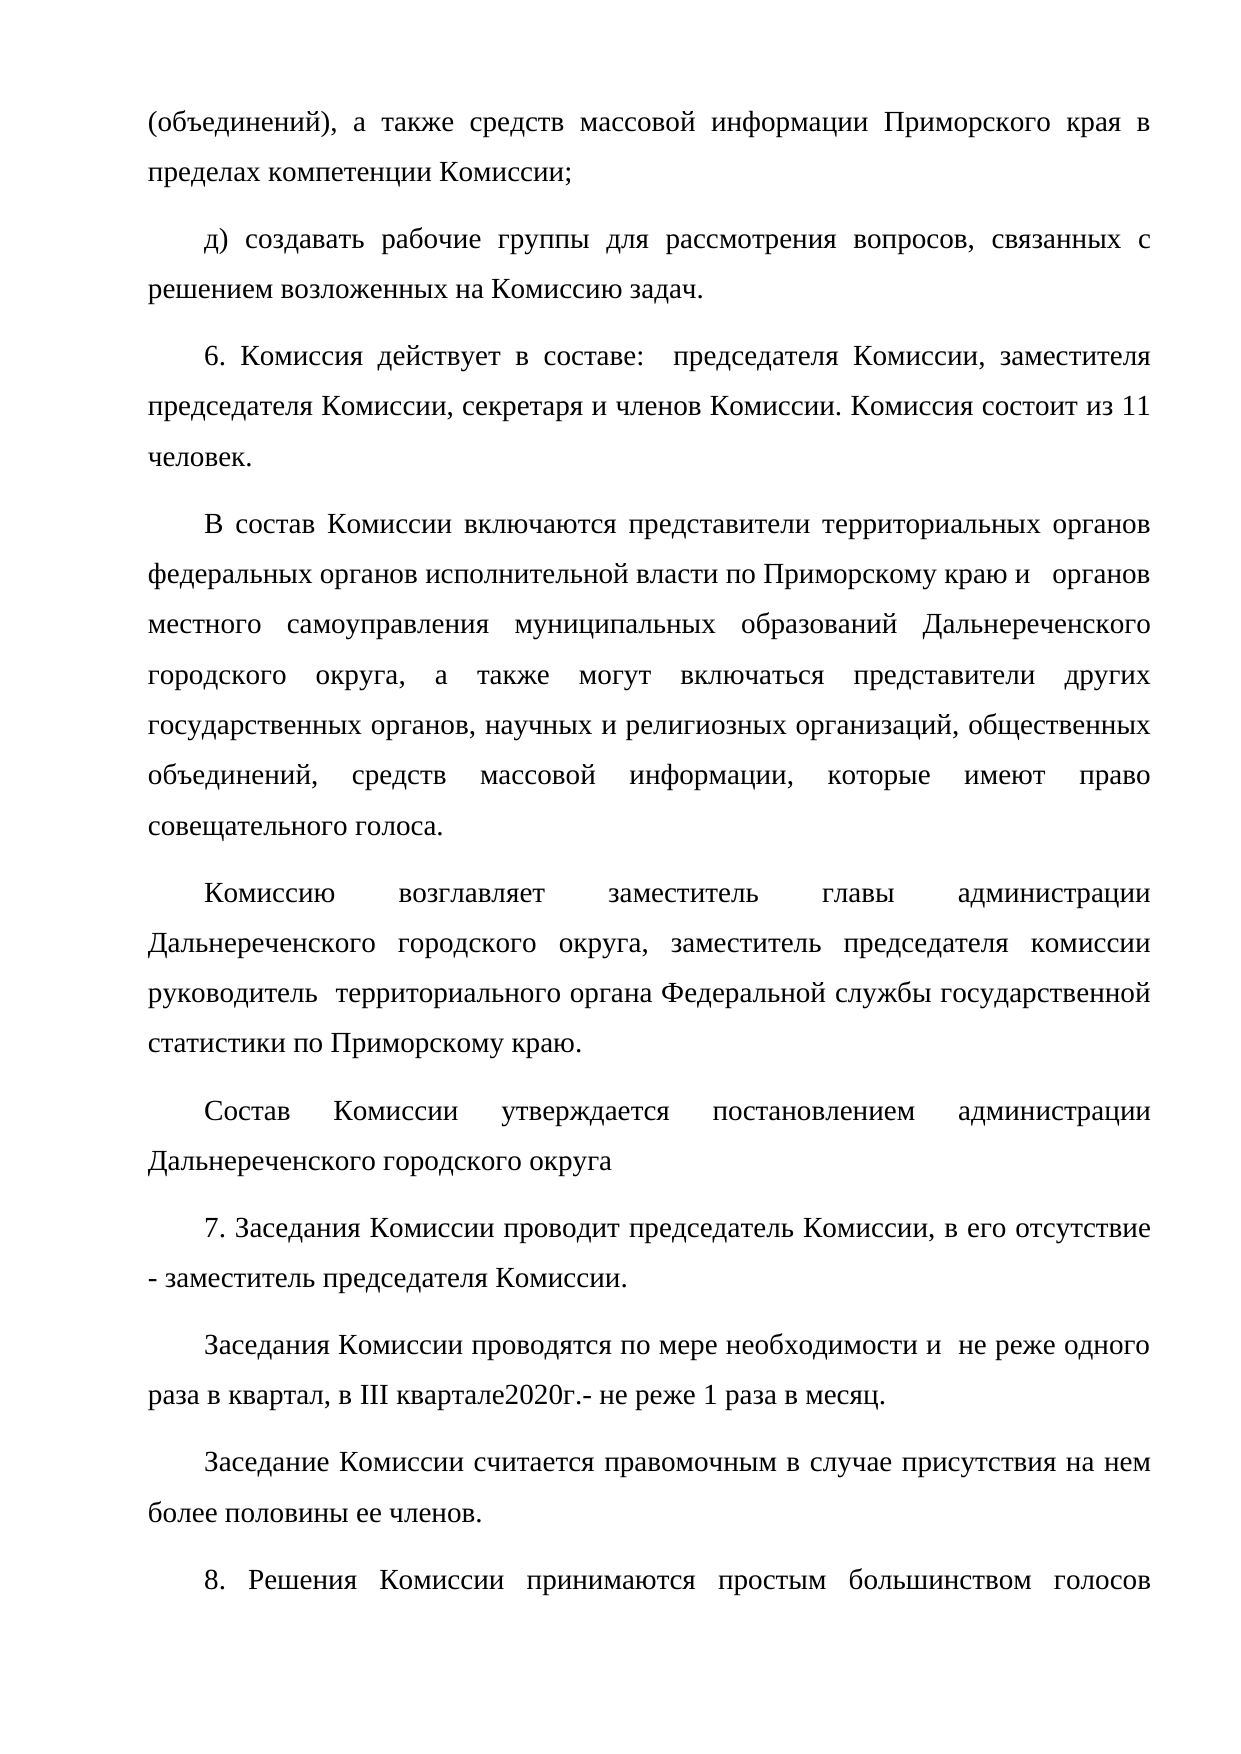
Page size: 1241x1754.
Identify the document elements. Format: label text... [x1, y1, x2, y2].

text 6. Комиссия действует в составе: председателя Комиссии, заместителя председателя Комиссии, секретаря и членов Комиссии. Комиссия состоит из 11 человек. [148, 338, 1152, 472]
text д) создавать рабочие группы для рассмотрения вопросов, связанных с решением возложенных на Комиссию задач. [148, 221, 1152, 305]
text 7. Заседания Комиссии проводит председатель Комиссии, в его отсутствие - заместитель председателя Комиссии. [148, 1210, 1152, 1294]
text В состав Комиссии включаются представители территориальных органов федеральных органов исполнительной власти по Приморскому краю и органов местного самоуправления муниципальных образований Дальнереченского городского округа, а также могут включаться представители других государственных органов, научных и религиозных организаций, общественных объединений, средств массовой информации, которые имеют право совещательного голоса. [148, 506, 1152, 841]
text Состав Комиссии утверждается постановлением администрации Дальнереченского городского округа [148, 1093, 1152, 1176]
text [148, 137, 1152, 187]
text Заседания Комиссии проводятся по мере необходимости и не реже одного раза в квартал, в III квартале2020г.- не реже 1 раза в месяц. [148, 1327, 1152, 1411]
text Заседание Комиссии считается правомочным в случае присутствия на нем более половины ее членов. [148, 1444, 1152, 1528]
text Комиссию возглавляет заместитель главы администрации Дальнереченского городского округа, заместитель председателя комиссии руководитель территориального органа Федеральной службы государственной статистики по Приморскому краю. [148, 875, 1152, 1059]
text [148, 1562, 1152, 1595]
